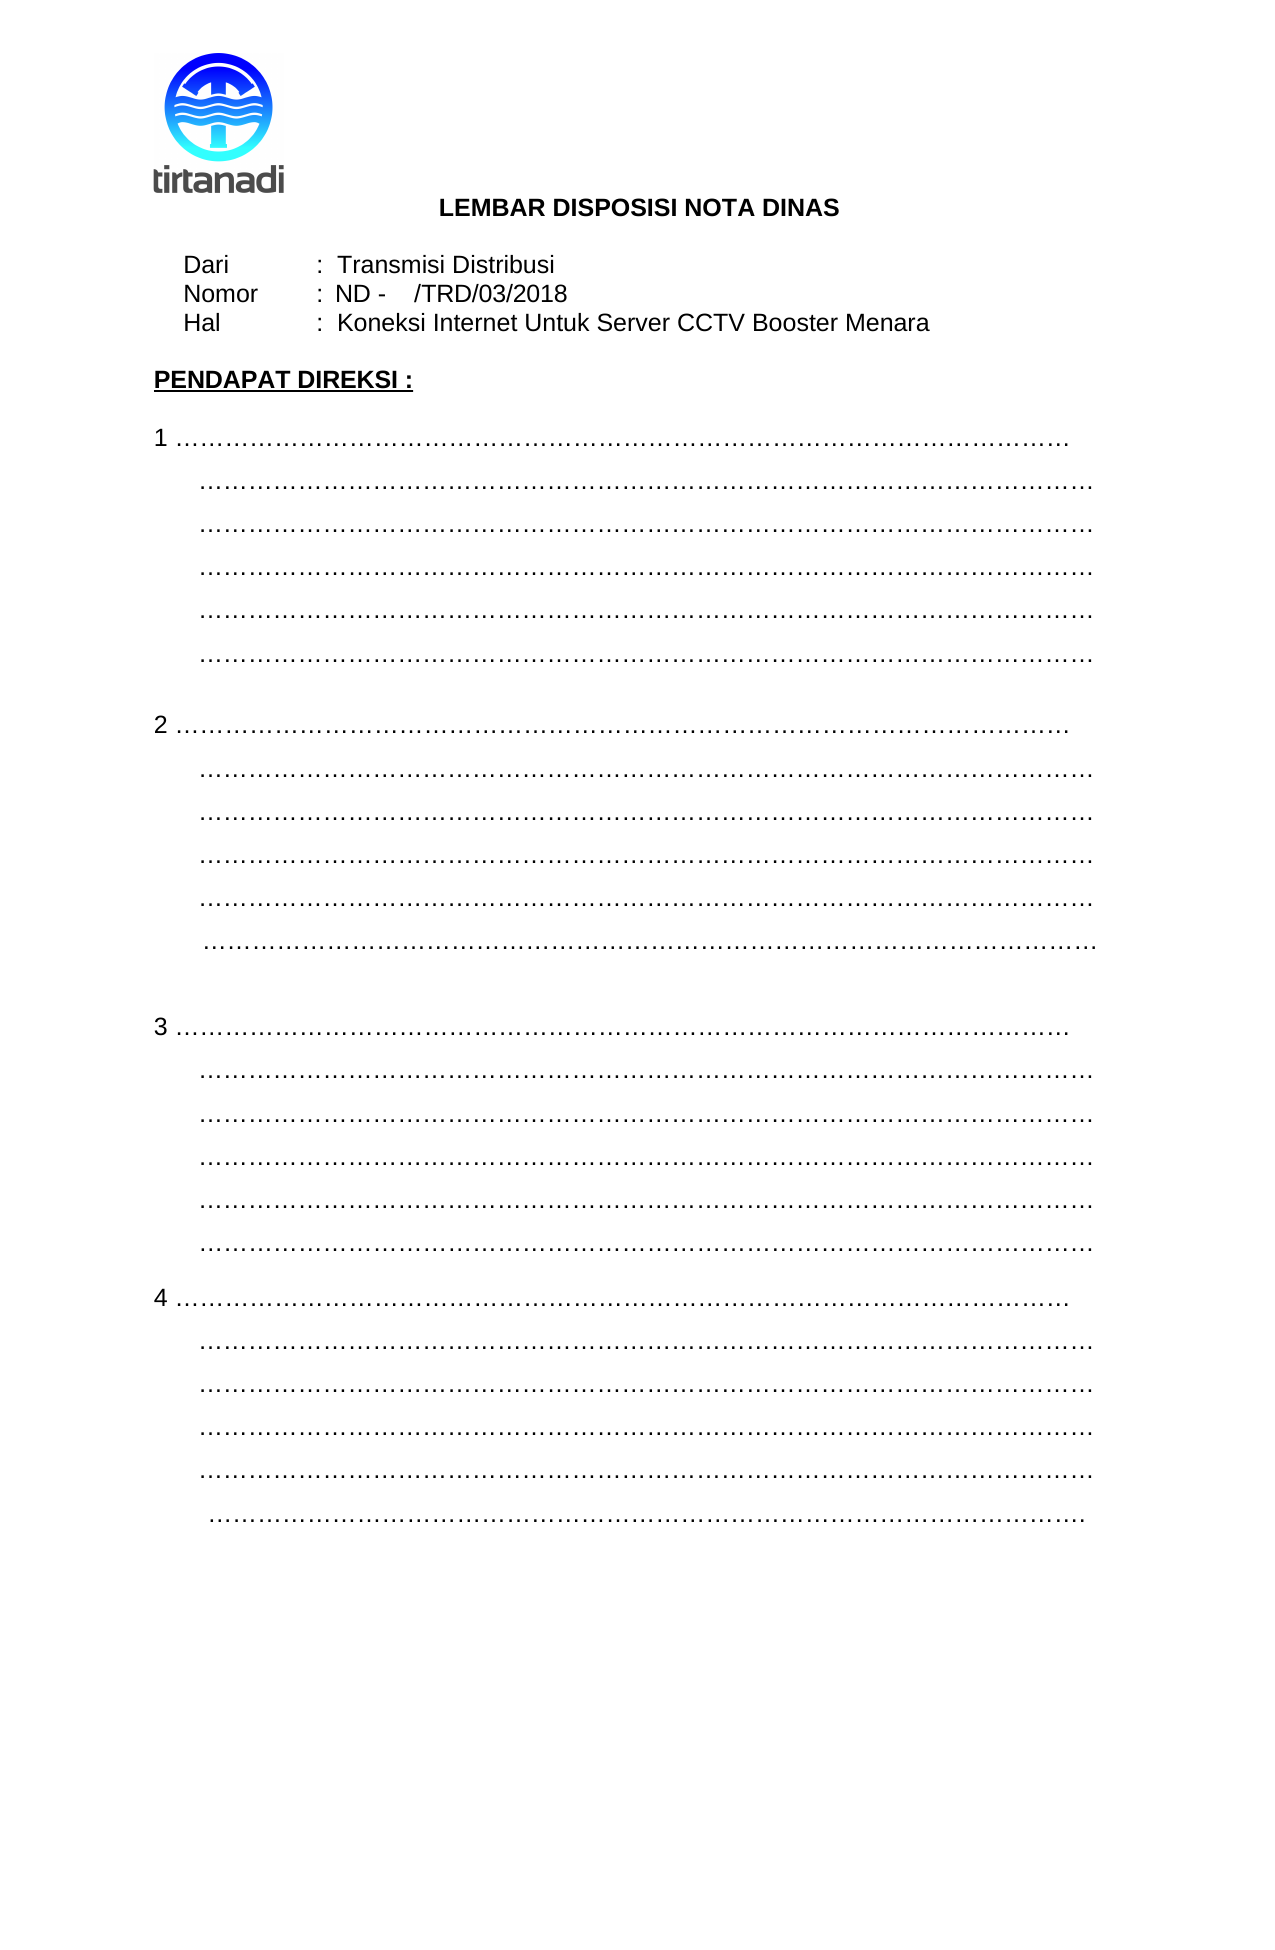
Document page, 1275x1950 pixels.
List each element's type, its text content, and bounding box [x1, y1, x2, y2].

text ……………………………………………………………………………………………… [154, 509, 1125, 538]
text ……………………………………………………………………………………………… [154, 1142, 1125, 1170]
text PENDAPAT DIREKSI : [154, 365, 1125, 394]
text ……………………………………………………………………………………………. [154, 1499, 1125, 1527]
text 1 ……………………………………………………………………………………………… [154, 423, 1125, 452]
text 2 ……………………………………………………………………………………………… [154, 710, 1125, 739]
text ……………………………………………………………………………………………… [154, 552, 1125, 581]
text ……………………………………………………………………………………………… [154, 595, 1125, 624]
text ……………………………………………………………………………………………… [154, 1456, 1125, 1484]
text ……………………………………………………………………………………………… [154, 883, 1125, 912]
text ……………………………………………………………………………………………… [154, 1185, 1125, 1213]
text ……………………………………………………………………………………………… [198, 466, 1125, 495]
text ……………………………………………………………………………………………… [198, 1055, 1125, 1084]
text Dari : Transmisi Distribusi [183, 250, 1125, 279]
text ……………………………………………………………………………………………… [154, 1369, 1125, 1398]
text ……………………………………………………………………………………………… [154, 1228, 1125, 1257]
text ……………………………………………………………………………………………… [198, 1326, 1125, 1355]
text ……………………………………………………………………………………………… [154, 1412, 1125, 1441]
text ……………………………………………………………………………………………… [154, 797, 1125, 825]
text Nomor : ND - /TRD/03/2018 [183, 279, 1125, 308]
text ……………………………………………………………………………………………… [154, 840, 1125, 868]
text LEMBAR DISPOSISI NOTA DINAS [154, 193, 1125, 222]
text ……………………………………………………………………………………………… [198, 753, 1125, 782]
text 4 ……………………………………………………………………………………………… [154, 1283, 1125, 1312]
text ……………………………………………………………………………………………… [154, 926, 1125, 955]
text ……………………………………………………………………………………………… [154, 1098, 1125, 1127]
text 3 ……………………………………………………………………………………………… [154, 1012, 1125, 1041]
text Hal : Koneksi Internet Untuk Server CCTV Booster Menara [183, 308, 1125, 337]
text ……………………………………………………………………………………………… [154, 638, 1125, 667]
picture [153, 53, 284, 193]
